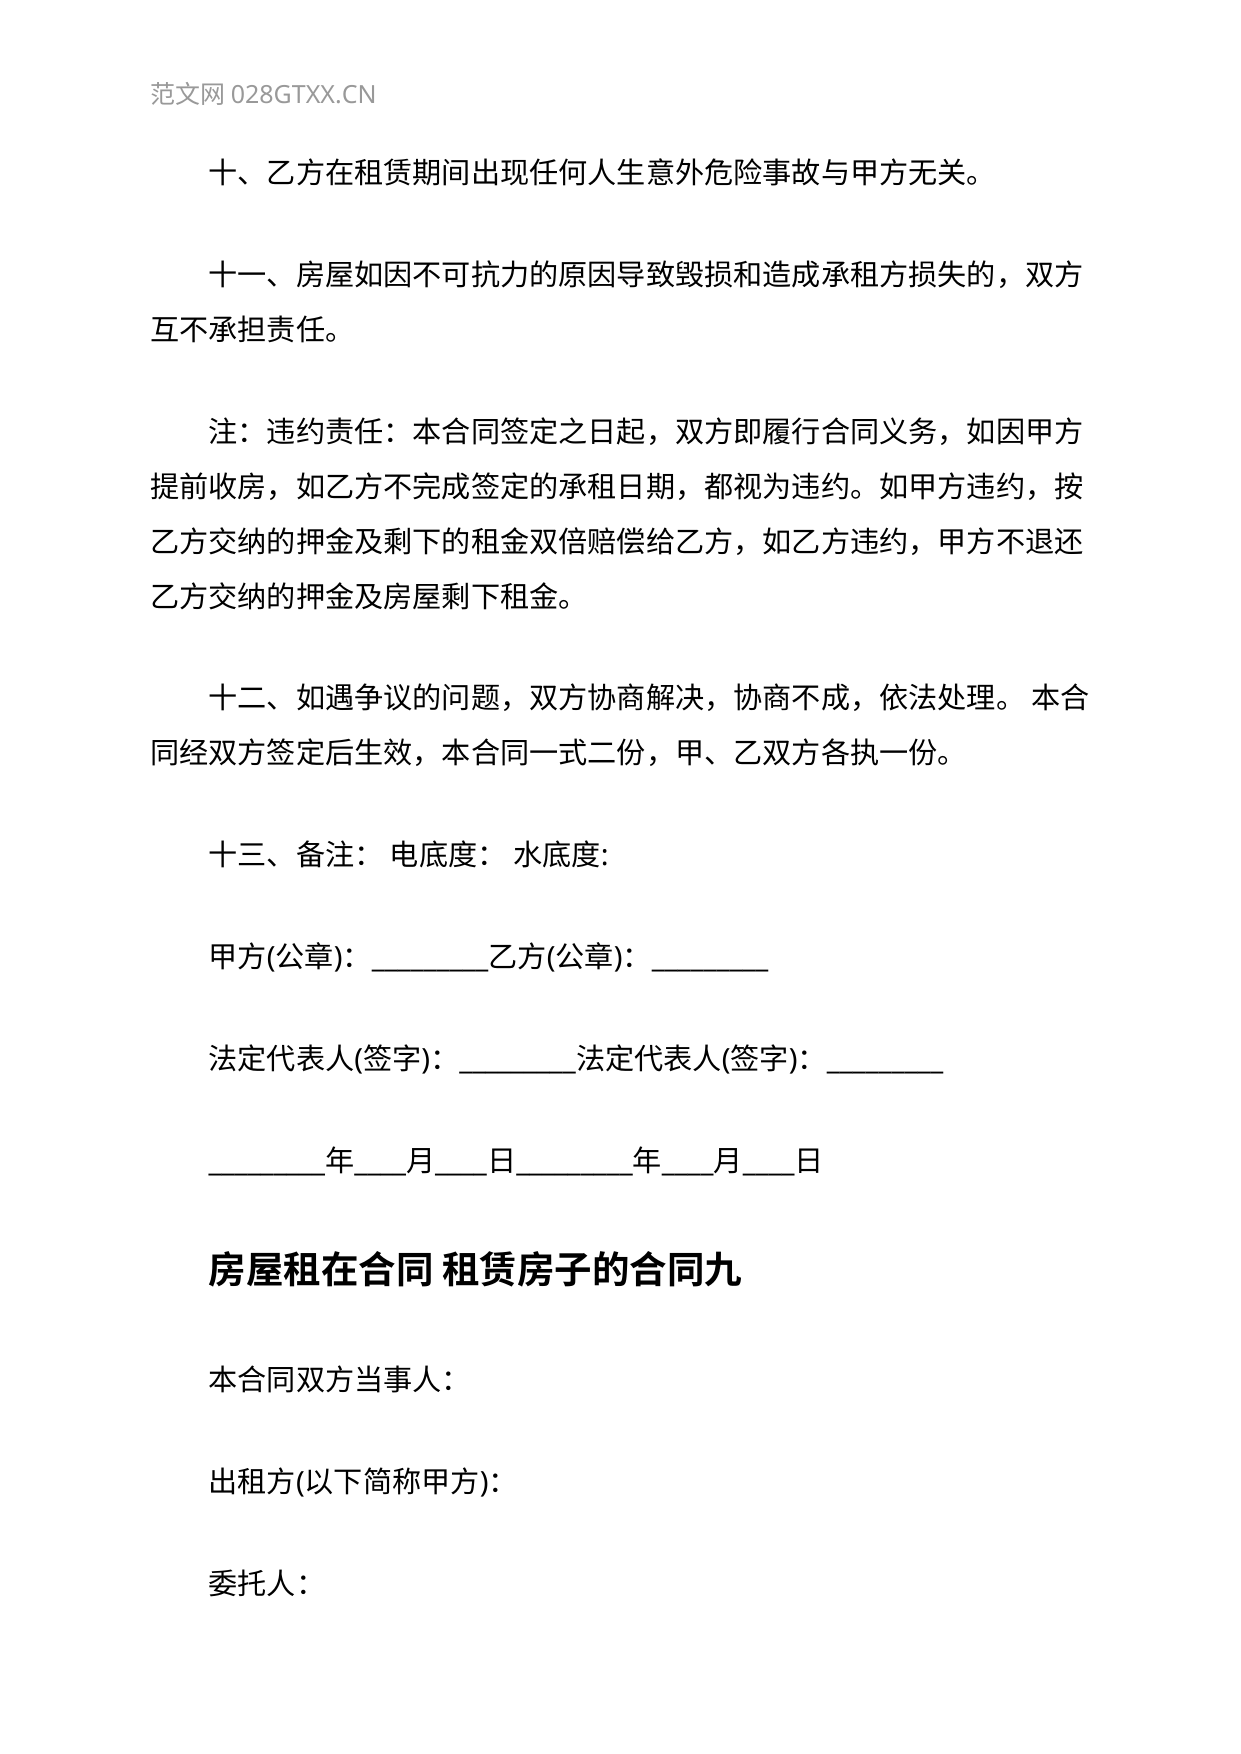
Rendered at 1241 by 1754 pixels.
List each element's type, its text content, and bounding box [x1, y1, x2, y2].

text 出租方(以下简称甲方)： [150, 1459, 1090, 1501]
text 十、乙方在租赁期间出现任何人生意外危险事故与甲方无关。 [150, 150, 1090, 192]
text 注：违约责任：本合同签定之日起，双方即履行合同义务，如因甲方提前收房，如乙方不完成签定的承租日期，都视为违约。如甲方违约，按乙方交纳的押金及剩下的租金双倍赔偿给乙方，如乙方违约，甲方不退还乙方交纳的押金及房屋剩下租金。 [150, 408, 1090, 615]
text 十一、房屋如因不可抗力的原因导致毁损和造成承租方损失的，双方互不承担责任。 [150, 252, 1090, 349]
text 十三、备注： 电底度： 水底度: [150, 832, 1090, 874]
text 房屋租在合同 租赁房子的合同九 [150, 1239, 1090, 1294]
text 委托人： [150, 1561, 1090, 1603]
text 本合同双方当事人： [150, 1357, 1090, 1399]
text _________年____月____日_________年____月____日 [150, 1137, 1090, 1180]
text 十二、如遇争议的问题，双方协商解决，协商不成，依法处理。 本合同经双方签定后生效，本合同一式二份，甲、乙双方各执一份。 [150, 675, 1090, 772]
text 甲方(公章)：_________乙方(公章)：_________ [150, 933, 1090, 976]
text 法定代表人(签字)：_________法定代表人(签字)：_________ [150, 1036, 1090, 1078]
